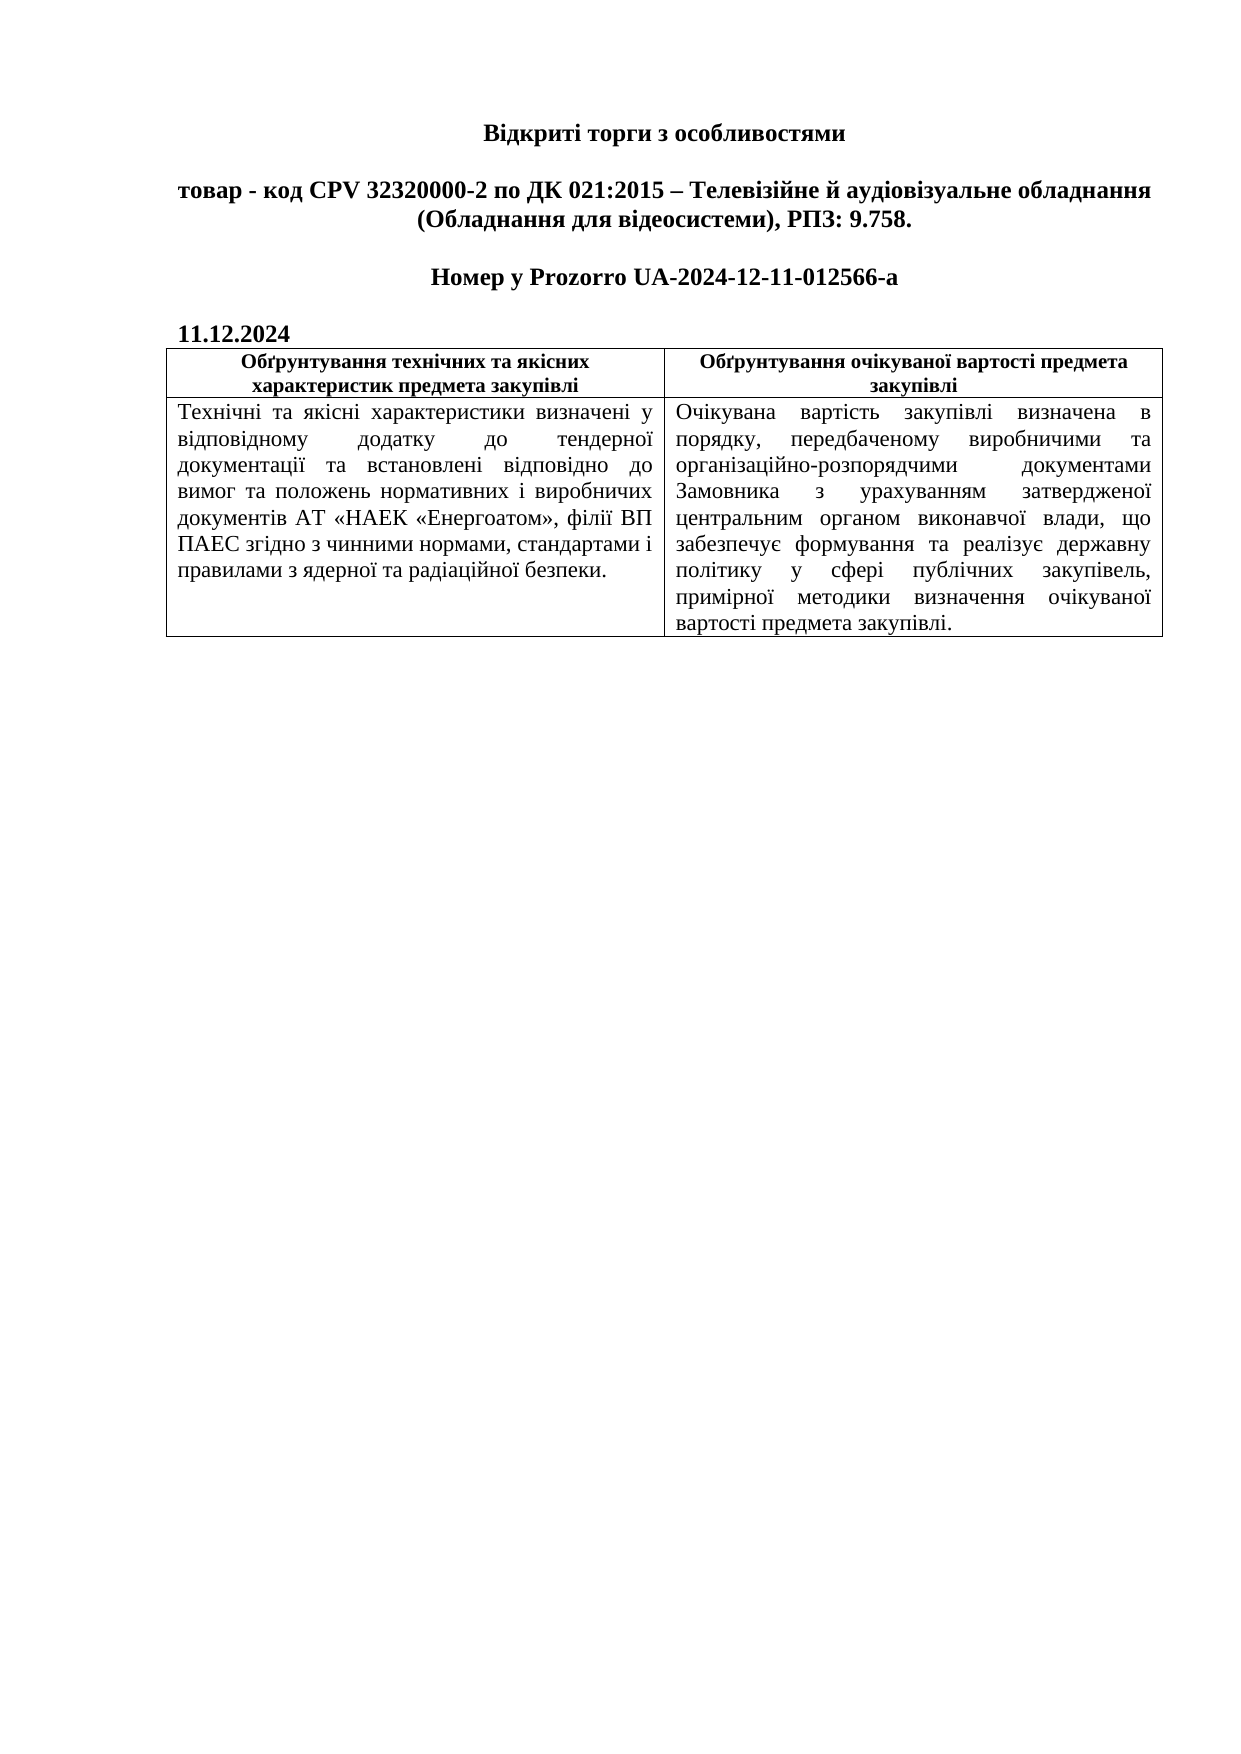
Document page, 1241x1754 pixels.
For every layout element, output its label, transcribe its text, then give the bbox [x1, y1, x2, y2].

table_cell Очікувана вартість закупівлі визначена в порядку, передбаченому виробничими та організаційно-розпорядчими документами Замовника з урахуванням затвердженої центральним органом виконавчої влади, що забезпечує формування та реалізує державну політику у сфері публічних закупівель, примірної методики визначення очікуваної вартості предмета закупівлі. [665, 398, 1162, 636]
table_cell Технічні та якісні характеристики визначені у відповідному додатку до тендерної документації та встановлені відповідно до вимог та положень нормативних і виробничих документів АТ «НАЕК «Енергоатом», філії ВП ПАЕС згідно з чинними нормами, стандартами і правилами з ядерної та радіаційної безпеки. [167, 398, 664, 636]
text Номер у Prozorro UA-2024-12-11-012566-a [177, 262, 1152, 291]
text 11.12.2024 [177, 319, 1152, 348]
table_header Обґрунтування технічних та якісних характеристик предмета закупівлі [167, 349, 664, 397]
text товар - код CPV 32320000-2 по ДК 021:2015 – Телевізійне й аудіовізуальне обладнання (Обладнання для відеосистеми), РПЗ: 9.758. [177, 176, 1152, 233]
table_header Обґрунтування очікуваної вартості предмета закупівлі [665, 349, 1162, 397]
text Відкриті торги з особливостями [177, 118, 1152, 147]
